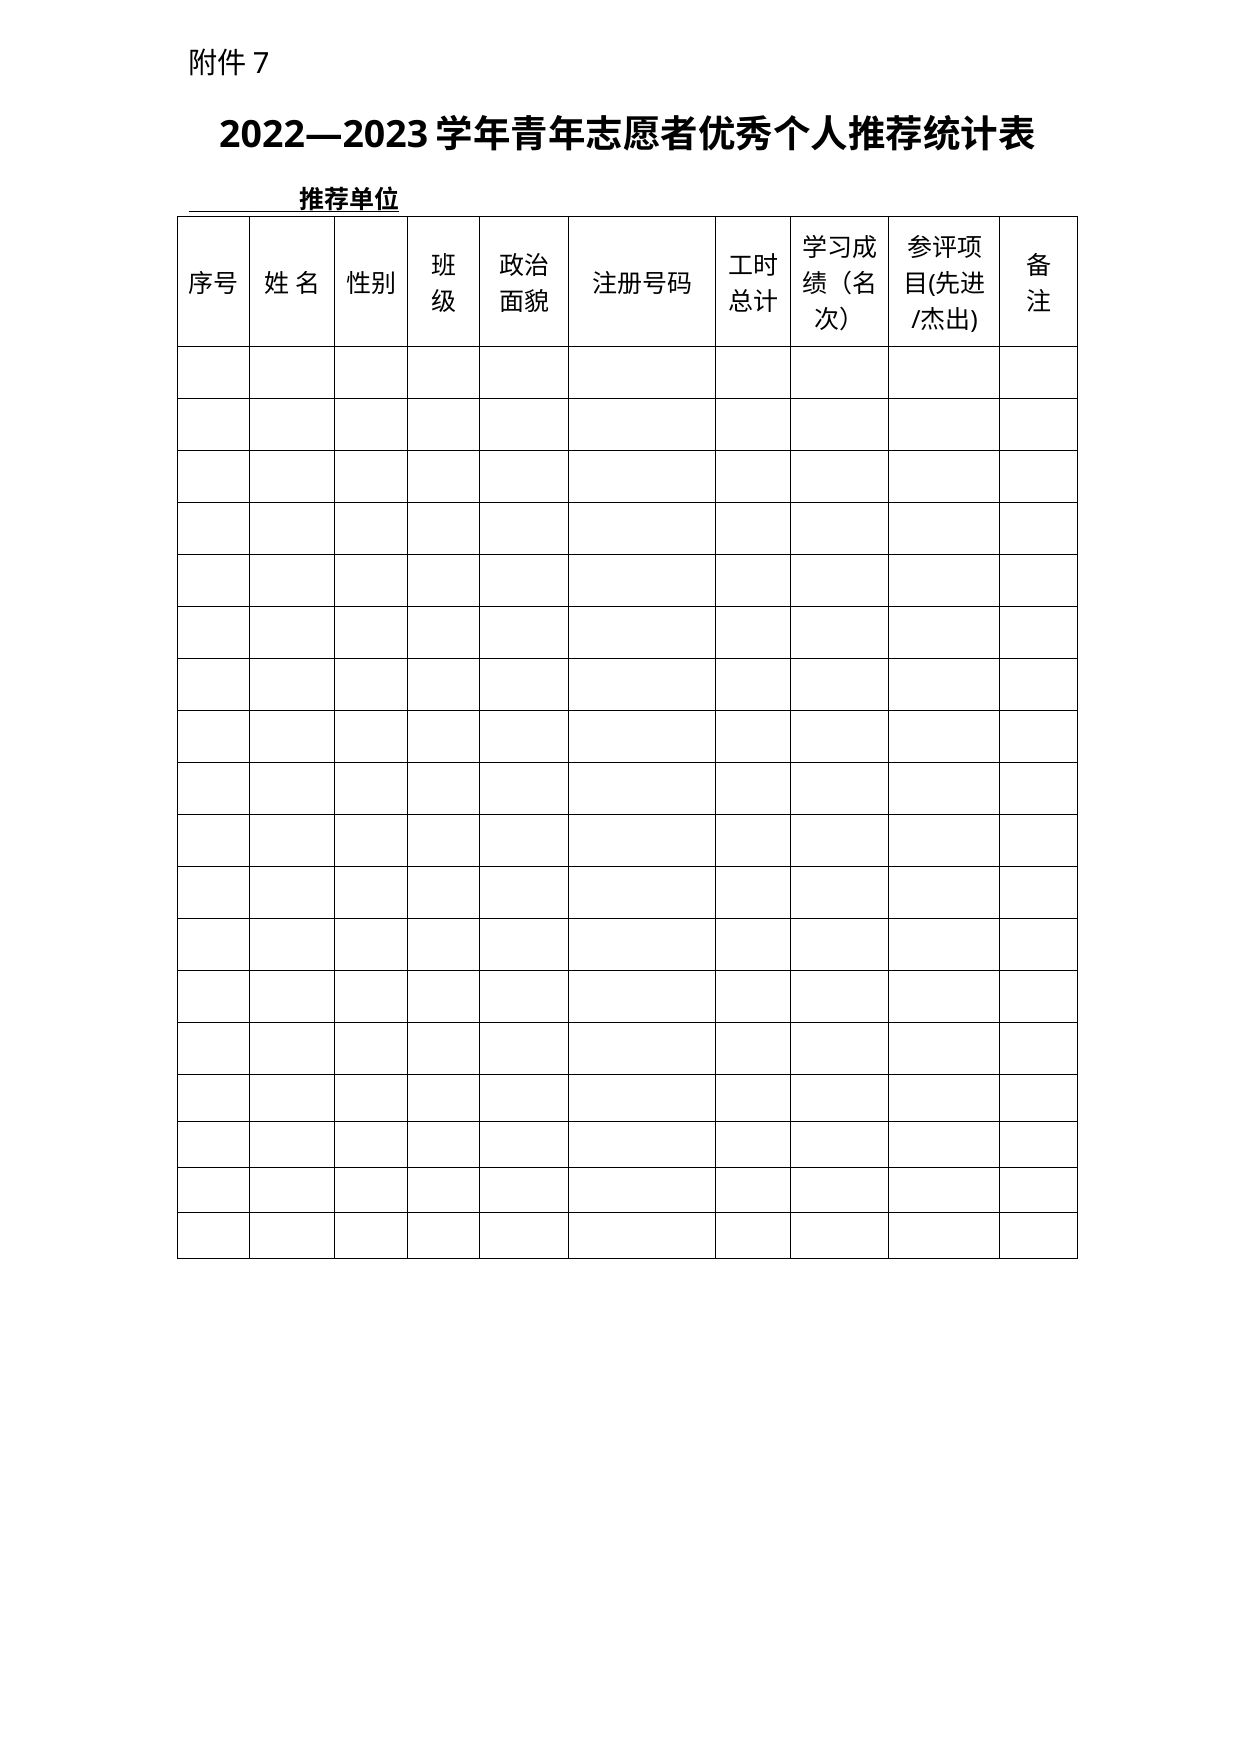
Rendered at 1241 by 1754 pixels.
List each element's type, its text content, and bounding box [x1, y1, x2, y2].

table_cell [408, 1122, 479, 1167]
table_cell [250, 503, 334, 554]
table_cell 性别 [335, 217, 407, 346]
table_cell [250, 919, 334, 969]
table_cell 2022—2023学年青年志愿者优秀个人推荐统计表 [177, 82, 1077, 179]
table_cell [569, 1213, 715, 1257]
table_cell [716, 971, 790, 1022]
table_cell [480, 503, 568, 554]
table_cell [889, 659, 999, 710]
table_cell [250, 451, 334, 502]
table_cell [569, 711, 715, 762]
table_cell 班级 [408, 217, 479, 346]
table_cell [569, 971, 715, 1022]
table_cell [716, 555, 790, 606]
table_cell [480, 1122, 568, 1167]
table_cell [716, 1168, 790, 1212]
table_cell [716, 1213, 790, 1257]
table_cell [335, 347, 407, 398]
table_cell [335, 971, 407, 1022]
table_cell [716, 867, 790, 918]
table_cell [1000, 347, 1077, 398]
table_cell [791, 971, 888, 1022]
table_cell [1000, 1075, 1077, 1121]
table_cell [335, 1168, 407, 1212]
table_cell [569, 815, 715, 866]
table_cell 学习成绩（名次） [791, 217, 888, 346]
table_cell [791, 607, 888, 658]
table_cell [408, 867, 479, 918]
table_cell [250, 1023, 334, 1073]
table_cell [889, 1168, 999, 1212]
table_cell [408, 1168, 479, 1212]
table_cell [408, 659, 479, 710]
table_cell [889, 555, 999, 606]
table_cell [569, 607, 715, 658]
table_cell [178, 815, 249, 866]
table_cell [716, 659, 790, 710]
table_cell [335, 399, 407, 450]
table_cell [480, 399, 568, 450]
table_cell 注册号码 [569, 217, 715, 346]
table_cell [716, 711, 790, 762]
table_cell [716, 763, 790, 814]
table_cell [716, 919, 790, 969]
table_cell [569, 1168, 715, 1212]
table_cell [335, 1122, 407, 1167]
table_cell [569, 503, 715, 554]
table_cell [408, 971, 479, 1022]
table_cell [408, 347, 479, 398]
table_cell [335, 1023, 407, 1073]
table_cell 参评项目(先进/杰出) [889, 217, 999, 346]
table_cell [569, 659, 715, 710]
table_cell [335, 1075, 407, 1121]
table_cell [791, 1213, 888, 1257]
table_cell [250, 555, 334, 606]
table_cell [480, 971, 568, 1022]
table_cell [889, 1023, 999, 1073]
table_cell [178, 763, 249, 814]
table_cell [716, 607, 790, 658]
table_cell [178, 1213, 249, 1257]
table_cell [408, 607, 479, 658]
table_cell [335, 607, 407, 658]
table_cell [716, 347, 790, 398]
table_cell [569, 763, 715, 814]
table_cell [250, 763, 334, 814]
table_cell [178, 607, 249, 658]
table_cell [791, 815, 888, 866]
table_cell [791, 399, 888, 450]
table_cell [791, 919, 888, 969]
table_cell [791, 867, 888, 918]
table_cell [791, 555, 888, 606]
table_cell [250, 347, 334, 398]
table_cell [889, 711, 999, 762]
table_cell [408, 1213, 479, 1257]
table_cell [178, 1023, 249, 1073]
table_cell [569, 555, 715, 606]
table_cell [335, 815, 407, 866]
table_cell [1000, 867, 1077, 918]
table_cell [889, 815, 999, 866]
table_cell [178, 399, 249, 450]
table_cell [569, 451, 715, 502]
table_cell [889, 607, 999, 658]
table_cell [889, 1075, 999, 1121]
table_cell [716, 399, 790, 450]
table_cell [178, 1168, 249, 1212]
table_cell [716, 815, 790, 866]
table_cell [1000, 1122, 1077, 1167]
table_cell [889, 399, 999, 450]
table_cell [1000, 399, 1077, 450]
table_cell [1000, 763, 1077, 814]
table_cell [569, 1122, 715, 1167]
table_cell [408, 399, 479, 450]
table_cell [408, 1023, 479, 1073]
table_cell [480, 347, 568, 398]
table_cell 姓 名 [250, 217, 334, 346]
table_cell [250, 1168, 334, 1212]
table_cell [250, 711, 334, 762]
table_cell [480, 607, 568, 658]
table_cell [178, 451, 249, 502]
table_cell [791, 347, 888, 398]
table_cell [335, 503, 407, 554]
table_cell [716, 1023, 790, 1073]
table_cell [569, 347, 715, 398]
table_cell 推荐单位 [177, 180, 1077, 216]
table_cell 政治面貌 [480, 217, 568, 346]
table_cell [889, 1122, 999, 1167]
table_cell [791, 1122, 888, 1167]
table_cell [716, 451, 790, 502]
table_cell [250, 971, 334, 1022]
table_cell [480, 1213, 568, 1257]
table_cell [1000, 1213, 1077, 1257]
table_cell [480, 763, 568, 814]
table_cell [250, 815, 334, 866]
table_cell [250, 867, 334, 918]
table_cell [408, 1075, 479, 1121]
table_cell [408, 919, 479, 969]
table_cell [889, 763, 999, 814]
table_cell [791, 1075, 888, 1121]
table_cell [178, 711, 249, 762]
table_cell [250, 399, 334, 450]
table_cell [569, 399, 715, 450]
table_cell [1000, 919, 1077, 969]
table_cell [178, 503, 249, 554]
table_cell [335, 867, 407, 918]
table_cell 备 注 [1000, 217, 1077, 346]
table_cell [1000, 503, 1077, 554]
table_cell [178, 347, 249, 398]
table_cell [791, 763, 888, 814]
table_cell [1000, 815, 1077, 866]
table_cell [889, 503, 999, 554]
table_cell [480, 919, 568, 969]
table_cell [1000, 607, 1077, 658]
table_cell [569, 1023, 715, 1073]
table_cell [408, 763, 479, 814]
table_cell [408, 555, 479, 606]
table_cell [408, 711, 479, 762]
table_cell [480, 1023, 568, 1073]
table_cell [335, 763, 407, 814]
table_cell [480, 815, 568, 866]
table_cell [716, 503, 790, 554]
table_cell [480, 1168, 568, 1212]
table_cell 工时总计 [716, 217, 790, 346]
table_cell [408, 451, 479, 502]
table_cell [480, 659, 568, 710]
table_cell [335, 711, 407, 762]
table_cell [569, 867, 715, 918]
table_cell [250, 659, 334, 710]
table_cell [178, 867, 249, 918]
table_cell [335, 451, 407, 502]
table_cell [480, 451, 568, 502]
table_cell [335, 1213, 407, 1257]
table_cell [889, 451, 999, 502]
table_cell [408, 815, 479, 866]
table_cell [178, 971, 249, 1022]
table_cell [480, 1075, 568, 1121]
table_cell [791, 659, 888, 710]
table_cell [889, 347, 999, 398]
table_cell [335, 555, 407, 606]
table_cell [335, 919, 407, 969]
table_cell [480, 711, 568, 762]
table_cell [569, 1075, 715, 1121]
table_cell [178, 1075, 249, 1121]
table_cell [250, 607, 334, 658]
table_cell [791, 1023, 888, 1073]
table_cell [716, 1075, 790, 1121]
table_cell [889, 919, 999, 969]
table_cell [1000, 659, 1077, 710]
table_cell [178, 555, 249, 606]
table_cell [1000, 971, 1077, 1022]
table_cell [1000, 1023, 1077, 1073]
table_cell [178, 659, 249, 710]
table_cell [178, 1122, 249, 1167]
table_cell [889, 1213, 999, 1257]
table_cell [791, 451, 888, 502]
table_cell [480, 867, 568, 918]
table_cell [791, 711, 888, 762]
table_cell [335, 659, 407, 710]
table_cell 序号 [178, 217, 249, 346]
table_cell [1000, 555, 1077, 606]
table_cell [1000, 451, 1077, 502]
table_cell [791, 1168, 888, 1212]
table_header 附件7 [177, 0, 1077, 82]
table_cell [569, 919, 715, 969]
table_cell [716, 1122, 790, 1167]
table_cell [1000, 1168, 1077, 1212]
table_cell [889, 971, 999, 1022]
table_cell [791, 503, 888, 554]
table_cell [1000, 711, 1077, 762]
table_cell [250, 1122, 334, 1167]
table_cell [250, 1213, 334, 1257]
table_cell [480, 555, 568, 606]
table_cell [889, 867, 999, 918]
table_cell [408, 503, 479, 554]
table_cell [178, 919, 249, 969]
table_cell [250, 1075, 334, 1121]
